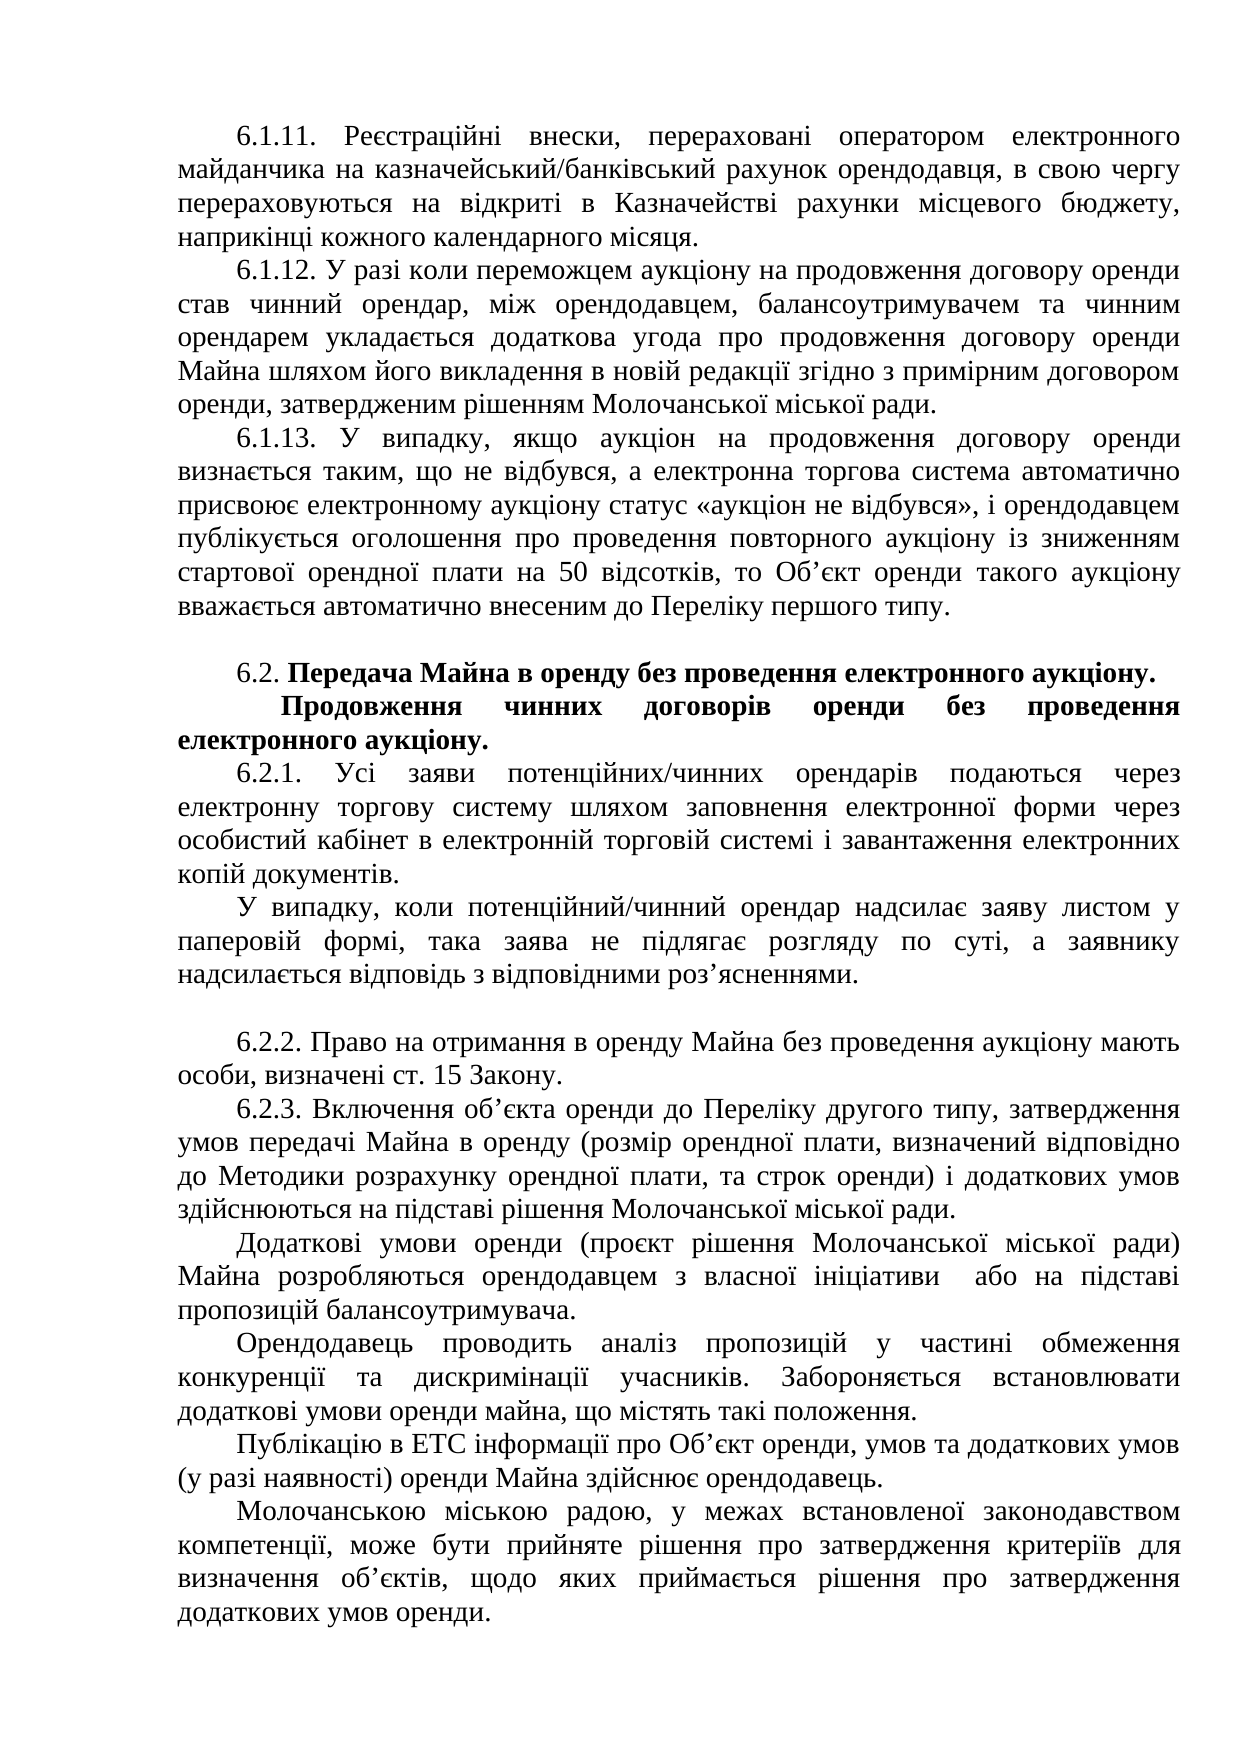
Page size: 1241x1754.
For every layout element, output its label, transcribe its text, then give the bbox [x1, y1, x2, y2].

text Молочанською міською радою, у межах встановленої законодавством компетенції, може бути прийняте рішення про затвердження критеріїв для визначення об’єктів, щодо яких приймається рішення про затвердження додаткових умов оренди. [177, 1493, 1181, 1627]
list Додаткові умови оренди (проєкт рішення Молочанської міської ради) Майна розробляються орендодавцем з власної ініціативи або на підставі пропозицій балансоутримувача. [177, 1225, 1181, 1326]
list 6.2.3. Включення об’єкта оренди до Переліку другого типу, затвердження умов передачі Майна в оренду (розмір орендної плати, визначений відповідно до Методики розрахунку орендної плати, та строк оренди) і додаткових умов здійснюються на підставі рішення Молочанської міської ради. [177, 1091, 1181, 1225]
text Орендодавець проводить аналіз пропозицій у частині обмеження конкуренції та дискримінації учасників. Забороняється встановлювати додаткові умови оренди майна, що містять такі положення. [177, 1326, 1181, 1426]
list 6.2.2. Право на отримання в оренду Майна без проведення аукціону мають особи, визначені ст. 15 Закону. [177, 1024, 1181, 1091]
list 6.1.13. У випадку, якщо аукціон на продовження договору оренди визнається таким, що не відбувся, а електронна торгова система автоматично присвоює електронному аукціону статус «аукціон не відбувся», і орендодавцем публікується оголошення про проведення повторного аукціону із зниженням стартової орендної плати на 50 відсотків, то Об’єкт оренди такого аукціону вважається автоматично внесеним до Переліку першого типу. [177, 420, 1181, 621]
list 6.1.11. Реєстраційні внески, перераховані оператором електронного майданчика на казначейський/банківський рахунок орендодавця, в свою чергу перераховуються на відкриті в Казначействі рахунки місцевого бюджету, наприкінці кожного календарного місяця. [177, 118, 1181, 252]
text У випадку, коли потенційний/чинний орендар надсилає заяву листом у паперовій формі, така заява не підлягає розгляду по суті, а заявнику надсилається відповідь з відповідними роз’ясненнями. [177, 889, 1181, 990]
text 6.2.1. Усі заяви потенційних/чинних орендарів подаються через електронну торгову систему шляхом заповнення електронної форми через особистий кабінет в електронній торговій системі і завантаження електронних копій документів. [177, 755, 1181, 889]
list Публікацію в ЕТС інформації про Об’єкт оренди, умов та додаткових умов (у разі наявності) оренди Майна здійснює орендодавець. [177, 1426, 1181, 1493]
list 6.1.12. У разі коли переможцем аукціону на продовження договору оренди став чинний орендар, між орендодавцем, балансоутримувачем та чинним орендарем укладається додаткова угода про продовження договору оренди Майна шляхом його викладення в новій редакції згідно з примірним договором оренди, затвердженим рішенням Молочанської міської ради. [177, 252, 1181, 420]
text Продовження чинних договорів оренди без проведення електронного аукціону. [177, 688, 1181, 755]
text 6.2. Передача Майна в оренду без проведення електронного аукціону. [177, 655, 1181, 688]
